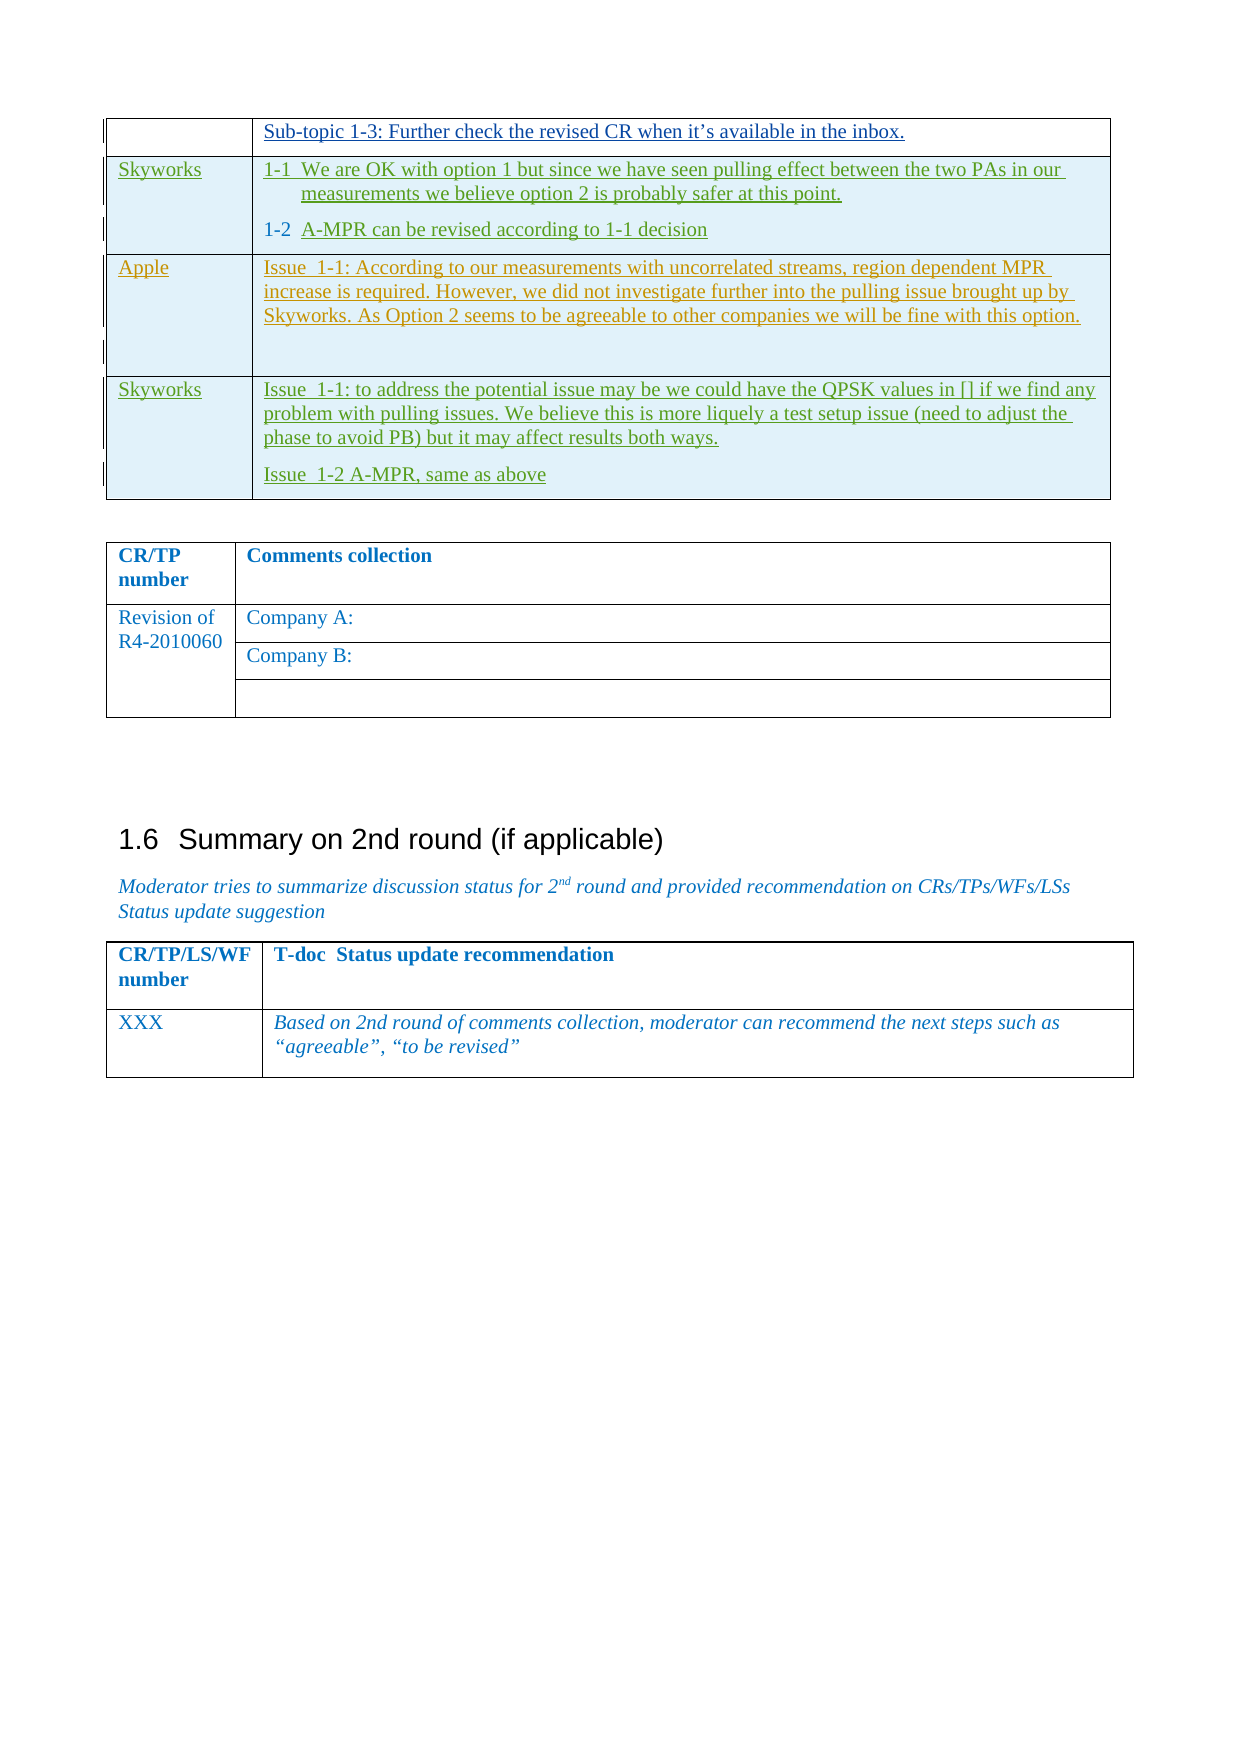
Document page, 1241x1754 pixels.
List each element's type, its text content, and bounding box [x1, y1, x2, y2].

table_cell XXX [107, 1010, 262, 1077]
table_cell Revision of R4-2010060 [107, 605, 235, 717]
table_cell Company B: [236, 643, 1110, 679]
table_header CR/TP/LS/WF number [107, 943, 262, 1009]
table_header Comments collection [236, 543, 1110, 604]
table_header T-doc Status update recommendation [263, 943, 1133, 1009]
table_cell Company A: [236, 605, 1110, 642]
table_header CR/TP number [107, 543, 235, 604]
subtitle Summary on 2nd round (if applicable) [118, 822, 1122, 856]
text Moderator tries to summarize discussion status for 2nd round and provided recommendation on CRs/TPs/WFs/LSs Status update suggestion [118, 874, 1122, 923]
table_cell [107, 119, 252, 156]
table_cell [253, 119, 1110, 156]
table_cell [236, 680, 1110, 717]
table_cell Based on 2nd round of comments collection, moderator can recommend the next steps such as “agreeable”, “to be revised” [263, 1010, 1133, 1077]
